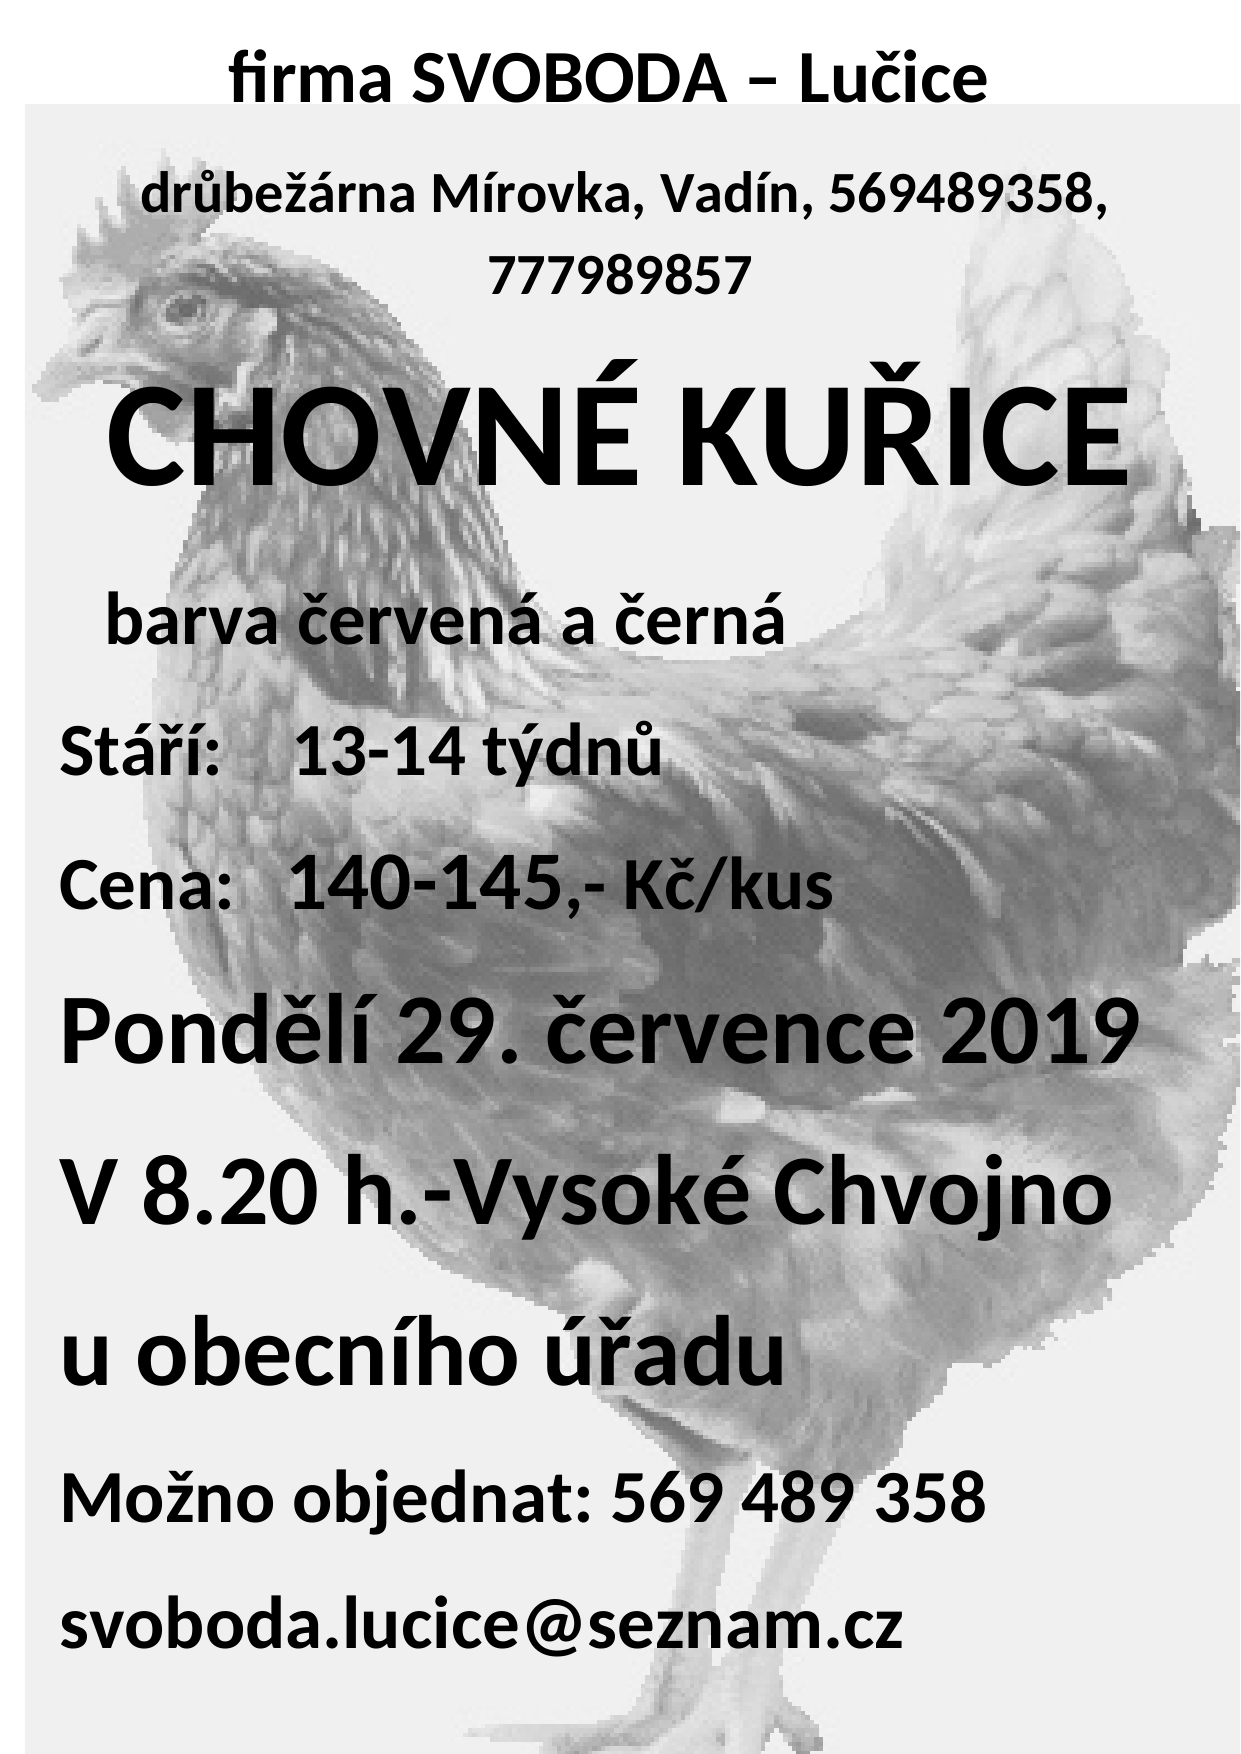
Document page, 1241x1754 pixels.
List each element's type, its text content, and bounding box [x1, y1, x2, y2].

text firma SVOBODA – Lučice [59, 29, 1181, 121]
text svoboda.lucice@seznam.cz [59, 1576, 1181, 1667]
picture [24, 104, 1241, 1754]
text Možno objednat: 569 489 358 [59, 1449, 1181, 1541]
text u obecního úřadu [59, 1288, 1181, 1410]
text Pondělí 29. července 2019 [59, 966, 1181, 1088]
text drůbežárna Mírovka, Vadín, 569489358, 777989857 [59, 156, 1181, 309]
text CHOVNÉ KUŘICE [59, 340, 1181, 523]
text Cena: 140-145,- Kč/kus [59, 828, 1181, 930]
text barva červená a černá [59, 572, 1181, 663]
text Stáří: 13-14 týdnů [59, 702, 1181, 794]
text V 8.20 h.-Vysoké Chvojno [59, 1127, 1181, 1249]
